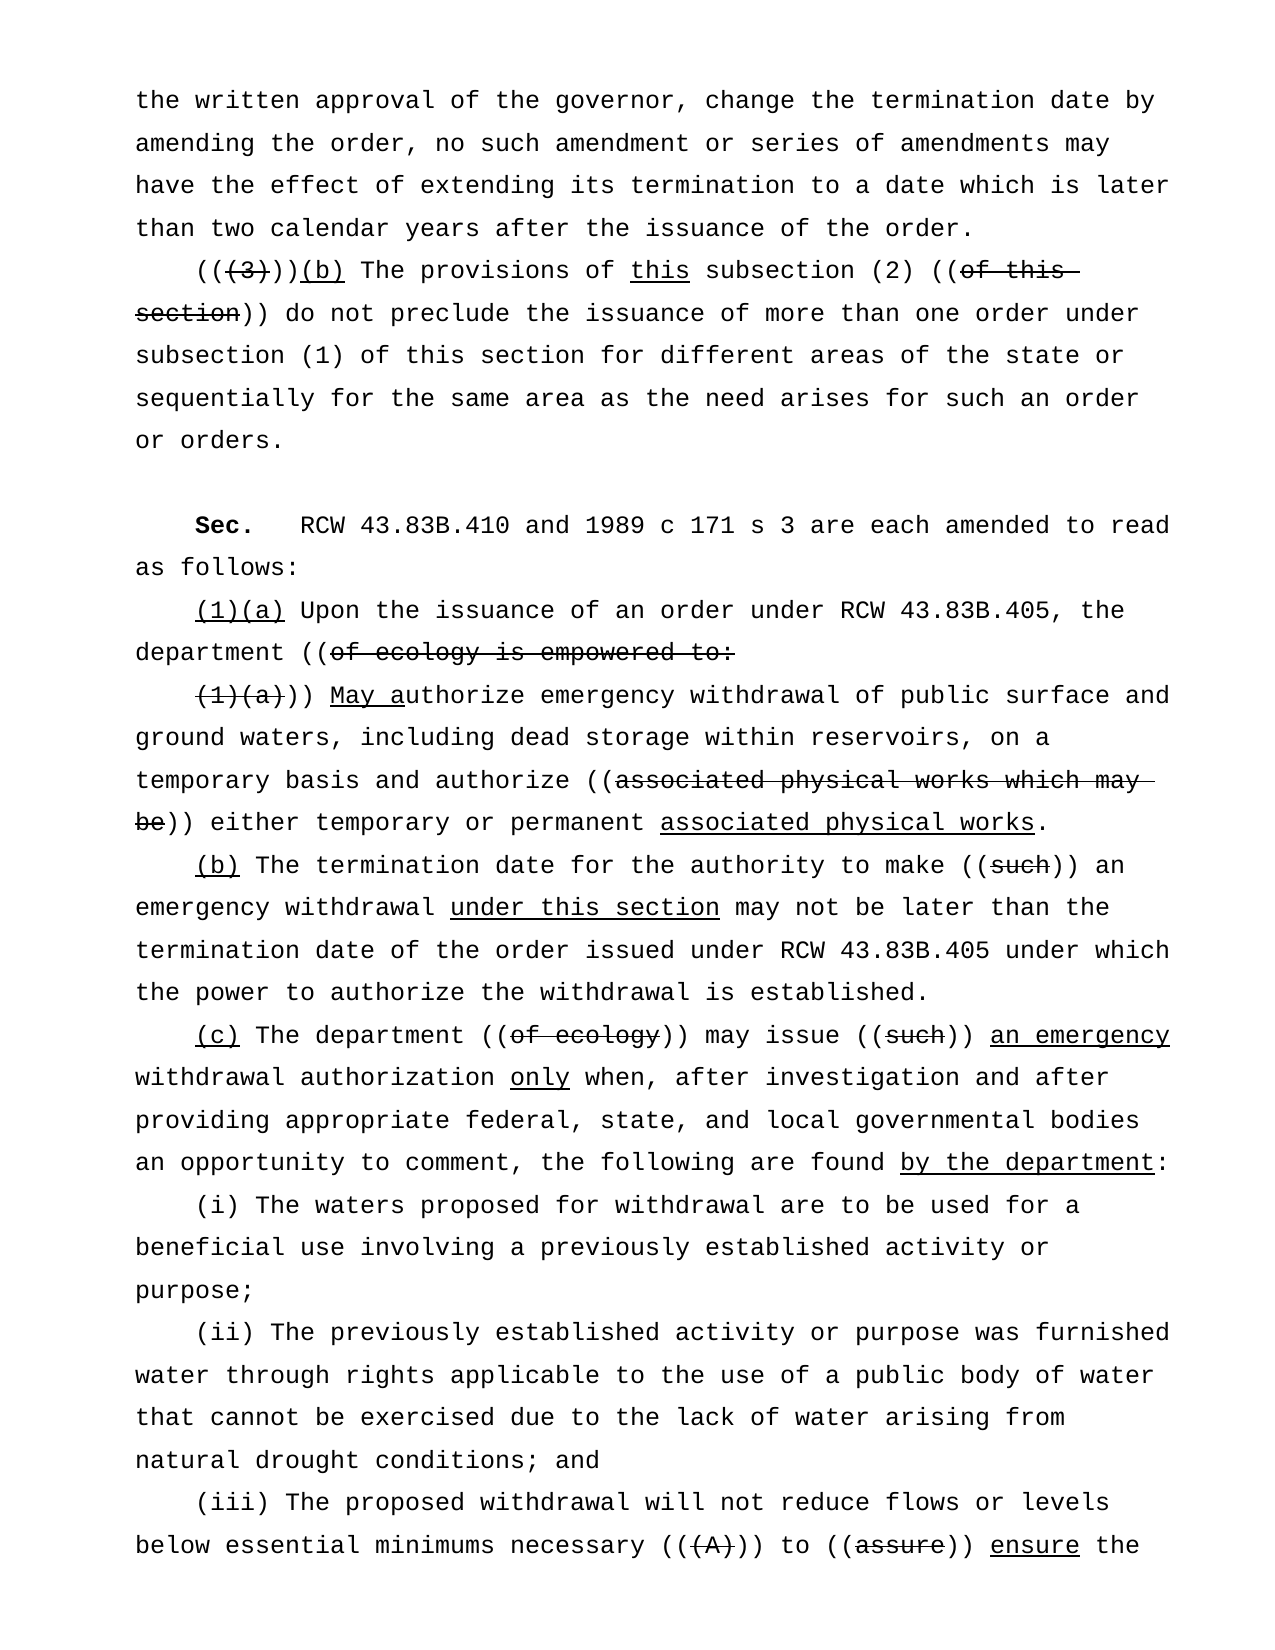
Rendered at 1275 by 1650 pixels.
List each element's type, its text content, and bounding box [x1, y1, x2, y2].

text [135, 75, 1170, 245]
text (i) The waters proposed for withdrawal are to be used for a beneficial use involving a previously established activity or purpose; [135, 1179, 1170, 1307]
text (((3)))(b) The provisions of this subsection (2) ((of this section)) do not preclude the issuance of more than one order under subsection (1) of this section for different areas of the state or sequentially for the same area as the need arises for such an order or orders. [135, 245, 1170, 457]
text (c) The department ((of ecology)) may issue ((such)) an emergency withdrawal authorization only when, after investigation and after providing appropriate federal, state, and local governmental bodies an opportunity to comment, the following are found by the department: [135, 1009, 1170, 1179]
text (ii) The previously established activity or purpose was furnished water through rights applicable to the use of a public body of water that cannot be exercised due to the lack of water arising from natural drought conditions; and [135, 1307, 1170, 1477]
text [135, 1477, 1170, 1562]
text (1)(a) Upon the issuance of an order under RCW 43.83B.405, the department ((of ecology is empowered to: [135, 584, 1170, 669]
text Sec. RCW 43.83B.410 and 1989 c 171 s 3 are each amended to read as follows: [135, 499, 1170, 584]
text (1)(a))) May authorize emergency withdrawal of public surface and ground waters, including dead storage within reservoirs, on a temporary basis and authorize ((associated physical works which may be)) either temporary or permanent associated physical works. [135, 669, 1170, 839]
text (b) The termination date for the authority to make ((such)) an emergency withdrawal under this section may not be later than the termination date of the order issued under RCW 43.83B.405 under which the power to authorize the withdrawal is established. [135, 839, 1170, 1009]
